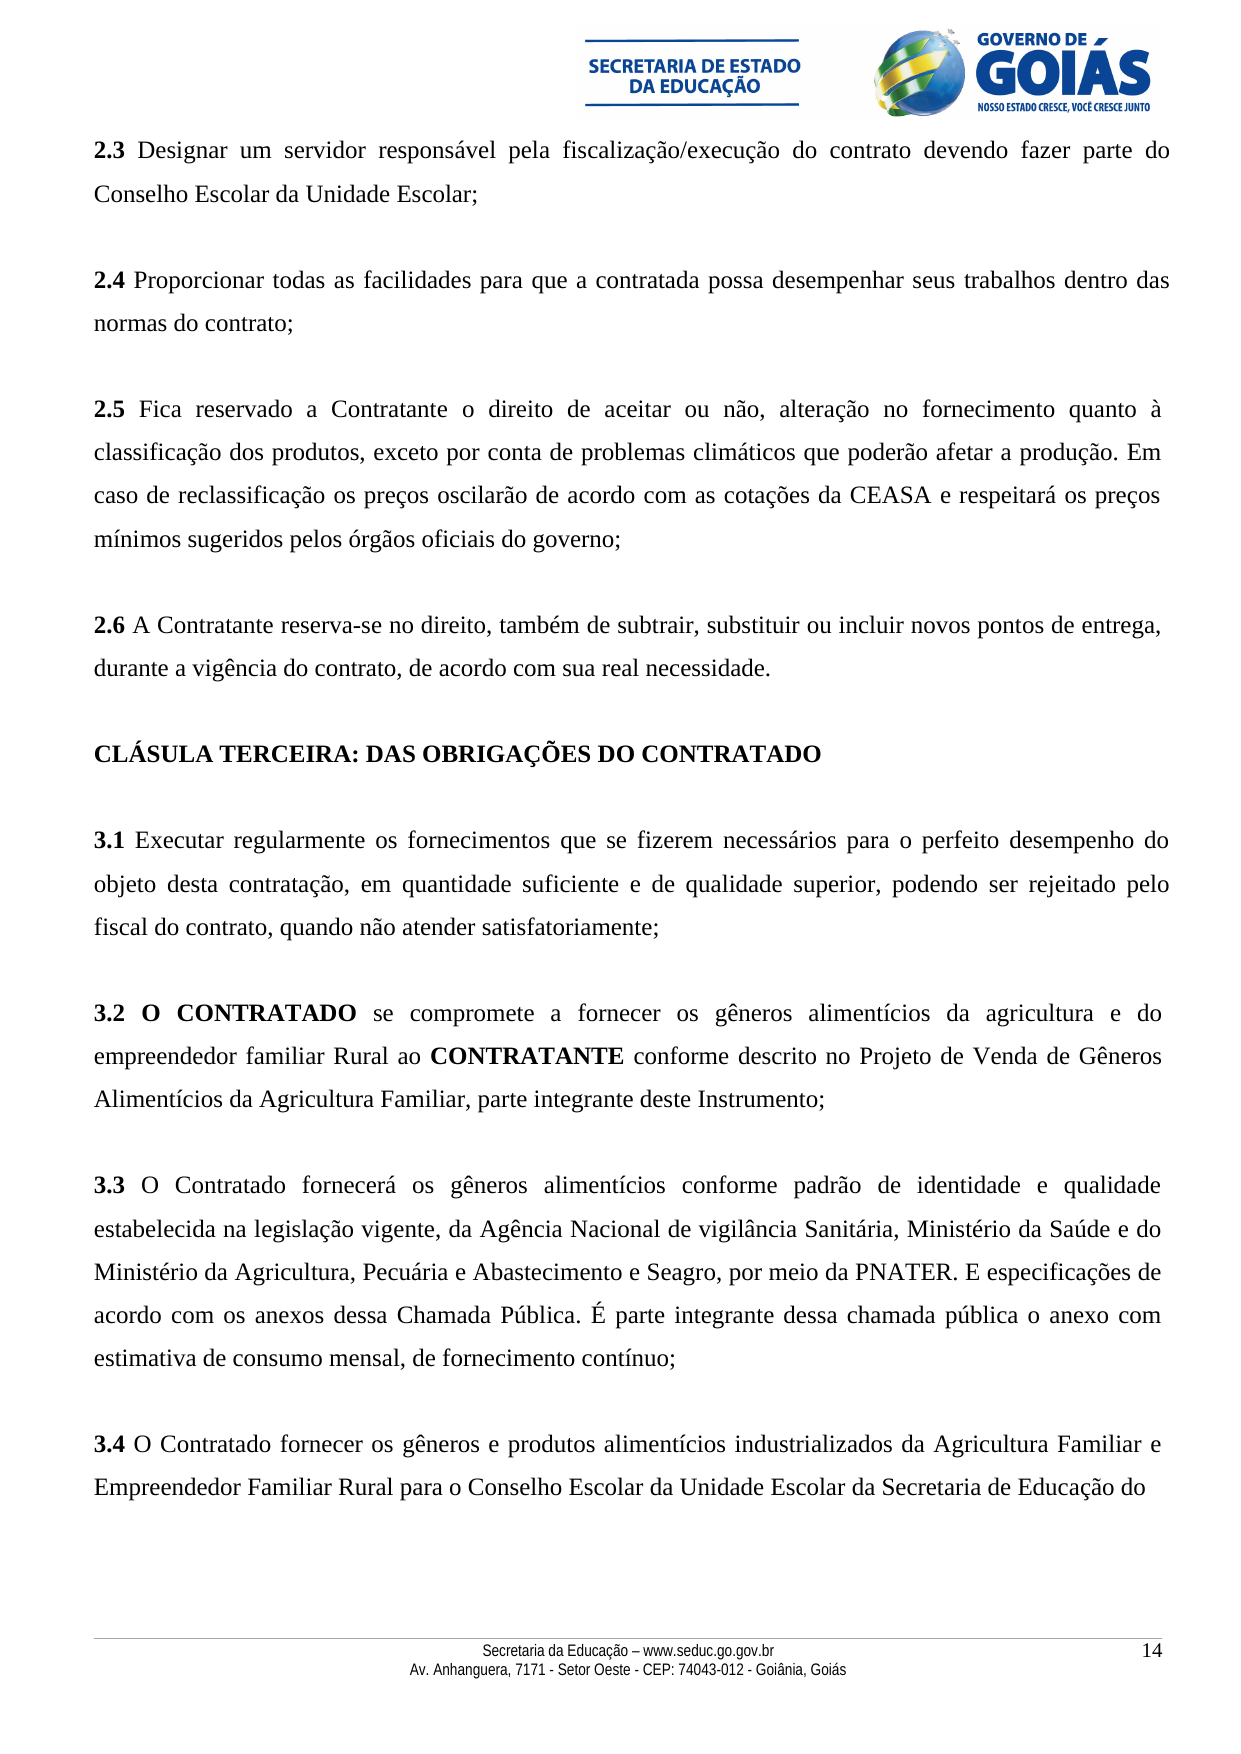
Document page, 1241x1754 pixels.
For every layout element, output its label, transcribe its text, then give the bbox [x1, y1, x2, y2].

text 3.1 Executar regularmente os fornecimentos que se fizerem necessários para o perfeito desempenho do objeto desta contratação, em quantidade suficiente e de qualidade superior, podendo ser rejeitado pelo fiscal do contrato, quando não atender satisfatoriamente; [94, 826, 1171, 941]
text 2.3 Designar um servidor responsável pela fiscalização/execução do contrato devendo fazer parte do Conselho Escolar da Unidade Escolar; [94, 136, 1171, 207]
text 3.4 O Contratado fornecer os gêneros e produtos alimentícios industrializados da Agricultura Familiar e Empreendedor Familiar Rural para o Conselho Escolar da Unidade Escolar da Secretaria de Educação do [94, 1429, 1162, 1501]
text CLÁSULA TERCEIRA: DAS OBRIGAÇÕES DO CONTRATADO [94, 739, 1162, 768]
text 2.5 Fica reservado a Contratante o direito de aceitar ou não, alteração no fornecimento quanto à classificação dos produtos, exceto por conta de problemas climáticos que poderão afetar a produção. Em caso de reclassificação os preços oscilarão de acordo com as cotações da CEASA e respeitará os preços mínimos sugeridos pelos órgãos oficiais do governo; [94, 394, 1162, 552]
text Contratante reserva-se no direito, também de subtrair, substituir ou incluir novos pontos de entrega, durante a vigência do contrato, de acordo com sua real necessidade. [94, 610, 1162, 682]
text 3.3 O Contratado fornecerá os gêneros alimentícios conforme padrão de identidade e qualidade estabelecida na legislação vigente, da Agência Nacional de vigilância Sanitária, Ministério da Saúde e do Ministério da Agricultura, Pecuária e Abastecimento e Seagro, por meio da PNATER. E especificações de acordo com os anexos dessa Chamada Pública. É parte integrante dessa chamada pública o anexo com estimativa de consumo mensal, de fornecimento contínuo; [94, 1171, 1162, 1372]
text 2.4 Proporcionar todas as facilidades para que a contratada possa desempenhar seus trabalhos dentro das normas do contrato; [94, 265, 1171, 337]
text 3.2 O CONTRATADO se compromete a fornecer os gêneros alimentícios da agricultura e do empreendedor familiar Rural ao CONTRATANTE conforme descrito no Projeto de Venda de Gêneros Alimentícios da Agricultura Familiar, parte integrante deste Instrumento; [94, 998, 1162, 1113]
picture [577, 23, 1160, 122]
